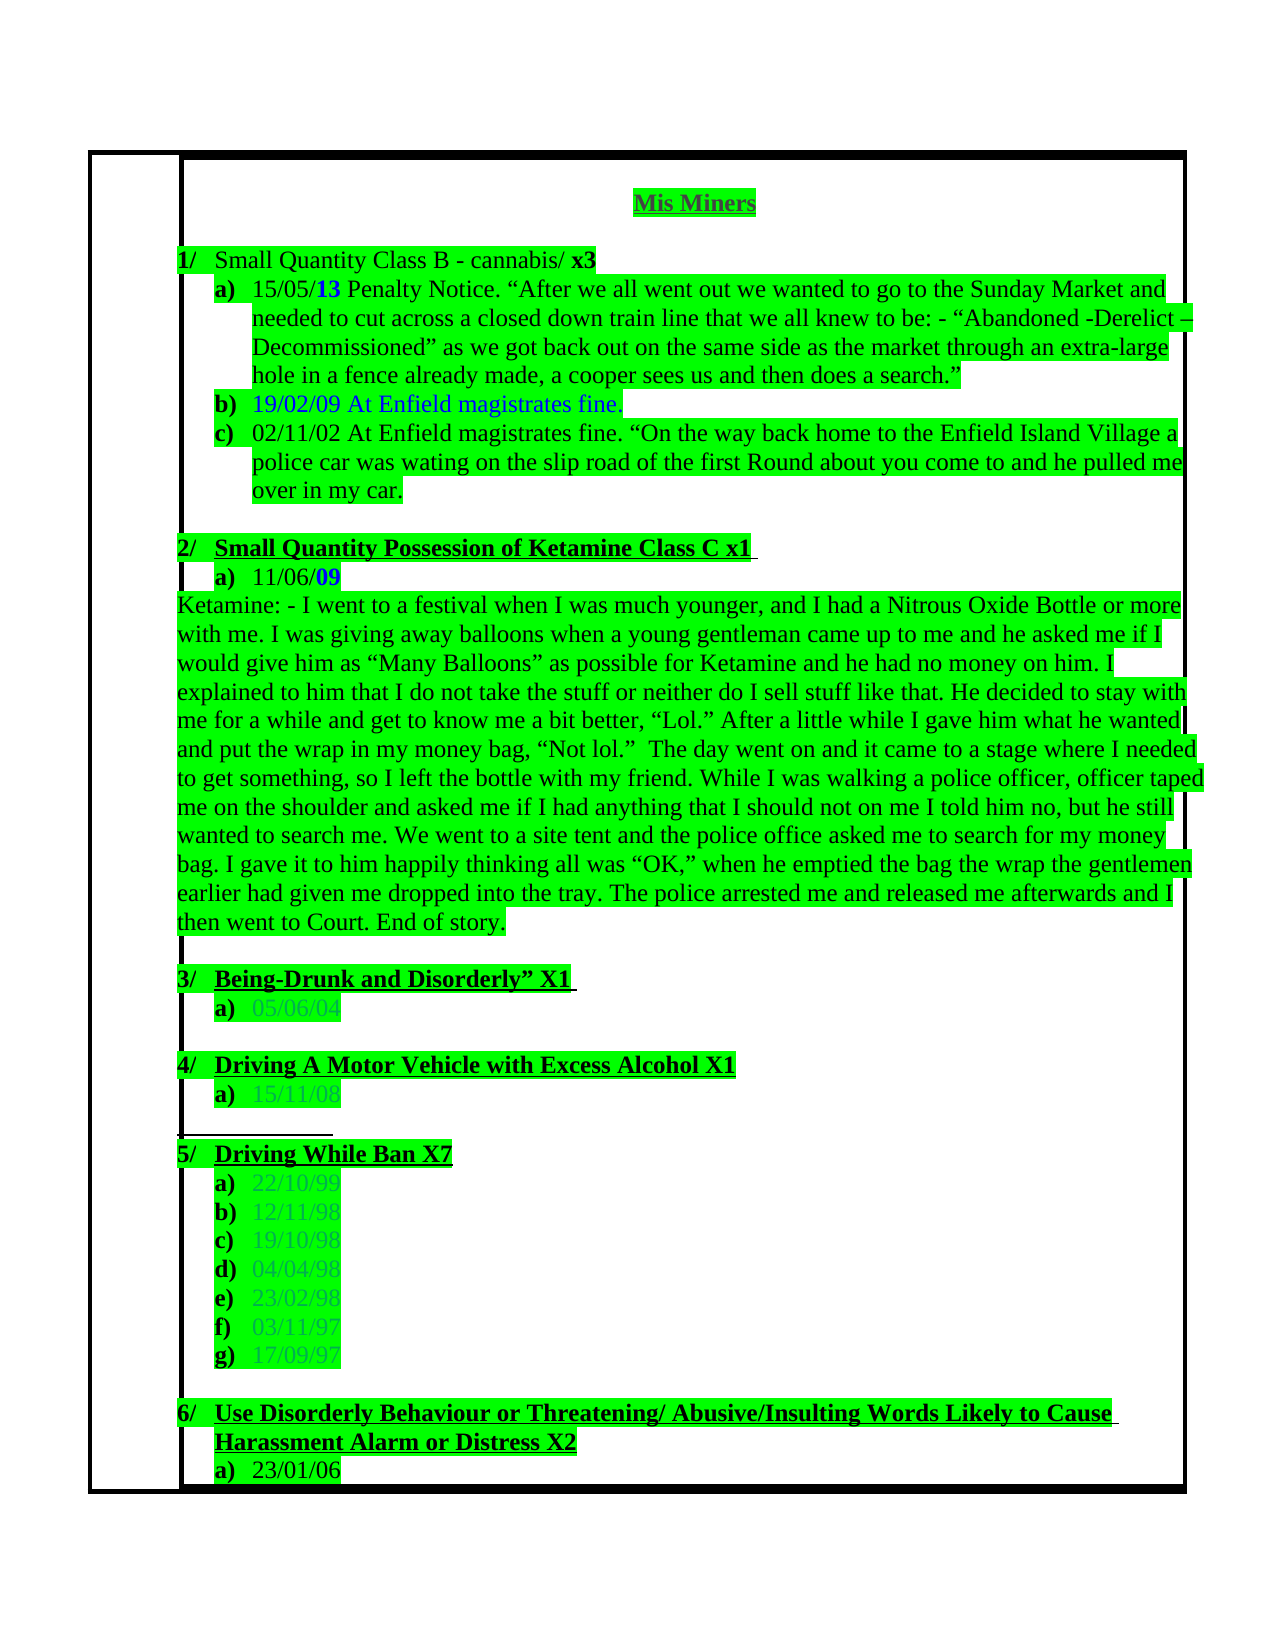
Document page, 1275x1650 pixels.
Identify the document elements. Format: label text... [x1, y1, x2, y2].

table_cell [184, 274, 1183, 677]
table_cell Quick Note [92, 155, 179, 1489]
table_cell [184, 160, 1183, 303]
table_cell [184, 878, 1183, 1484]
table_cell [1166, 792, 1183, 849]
